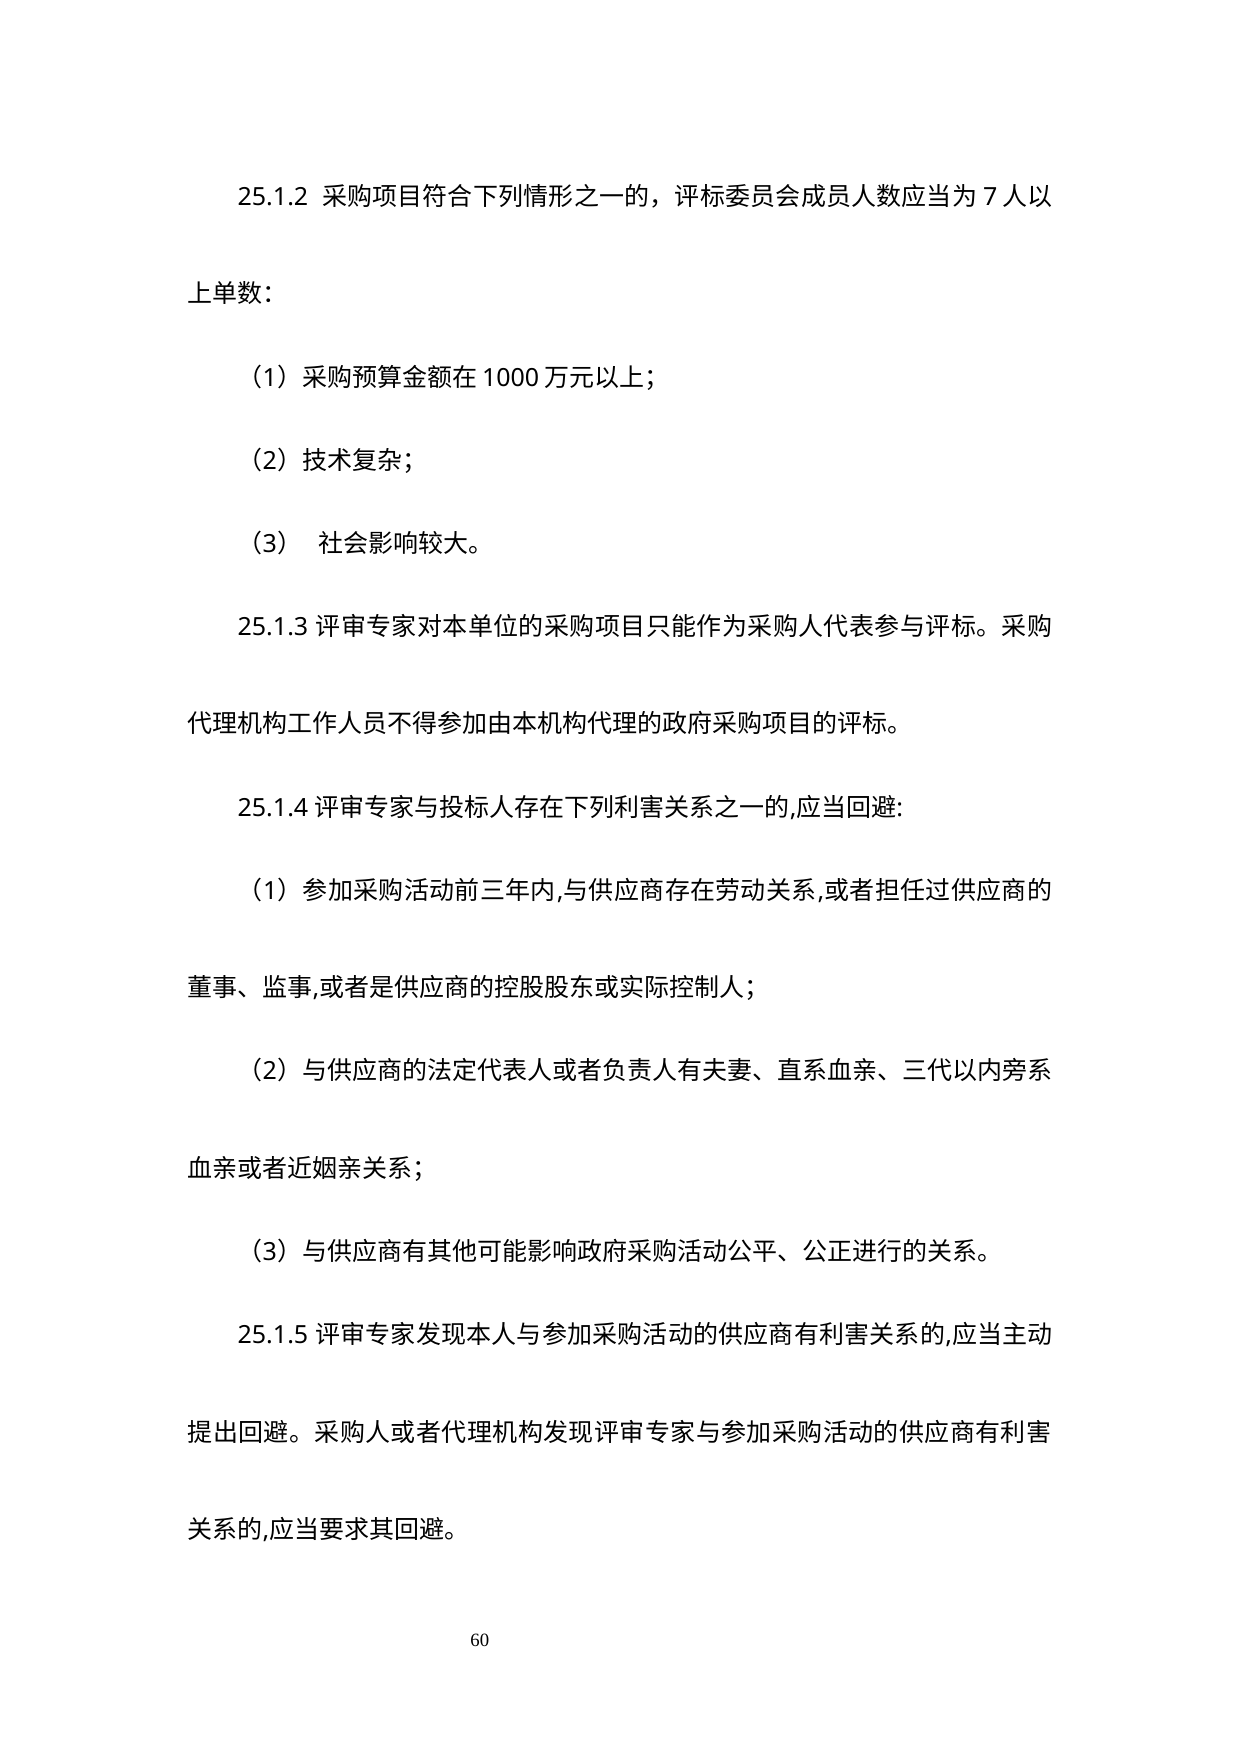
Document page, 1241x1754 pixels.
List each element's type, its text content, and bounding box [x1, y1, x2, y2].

list 社会影响较大。 [187, 509, 1053, 574]
text （1）采购预算金额在1000万元以上； [187, 343, 1053, 408]
text 25.1.3 评审专家对本单位的采购项目只能作为采购人代表参与评标。采购代理机构工作人员不得参加由本机构代理的政府采购项目的评标。 [187, 592, 1053, 754]
text （3）与供应商有其他可能影响政府采购活动公平、公正进行的关系。 [237, 1217, 1053, 1282]
text （2）技术复杂； [187, 426, 1053, 491]
text 25.1.4 评审专家与投标人存在下列利害关系之一的,应当回避: [187, 773, 1053, 838]
text 25.1.2 采购项目符合下列情形之一的，评标委员会成员人数应当为7人以上单数： [187, 162, 1053, 324]
text 25.1.5 评审专家发现本人与参加采购活动的供应商有利害关系的,应当主动提出回避。采购人或者代理机构发现评审专家与参加采购活动的供应商有利害关系的,应当要求其回避。 [187, 1300, 1053, 1560]
text （2）与供应商的法定代表人或者负责人有夫妻、直系血亲、三代以内旁系血亲或者近姻亲关系； [187, 1036, 1053, 1199]
text （1）参加采购活动前三年内,与供应商存在劳动关系,或者担任过供应商的董事、监事,或者是供应商的控股股东或实际控制人； [187, 856, 1053, 1018]
